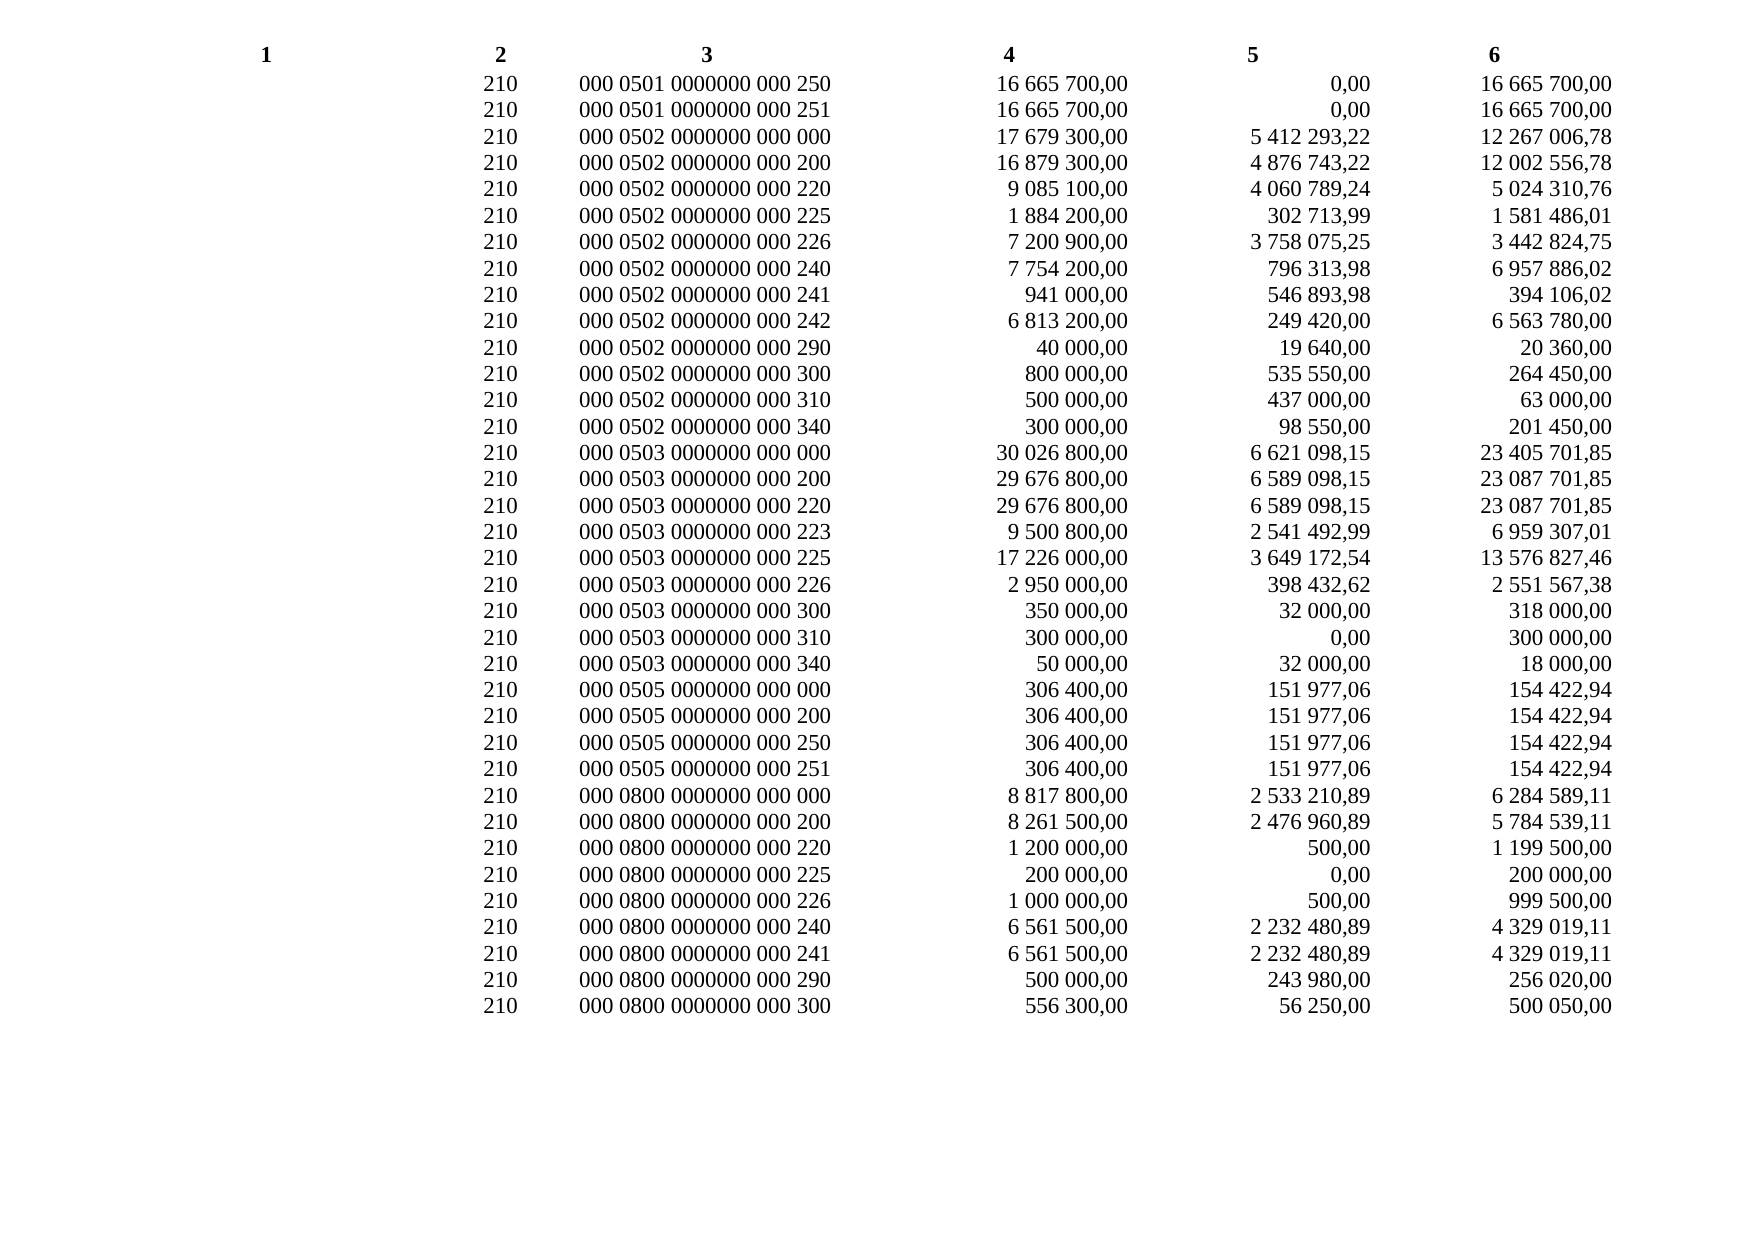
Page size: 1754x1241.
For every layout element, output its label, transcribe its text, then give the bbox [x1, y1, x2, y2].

text 210 000 0800 0000000 000 000 8 817 800,00 2 533 210,89 6 284 589,11 [59, 782, 1718, 808]
text 210 000 0503 0000000 000 223 9 500 800,00 2 541 492,99 6 959 307,01 [59, 518, 1718, 544]
text 210 000 0800 0000000 000 241 6 561 500,00 2 232 480,89 4 329 019,11 [59, 940, 1718, 966]
text 210 000 0502 0000000 000 340 300 000,00 98 550,00 201 450,00 [59, 413, 1718, 439]
text 210 000 0503 0000000 000 225 17 226 000,00 3 649 172,54 13 576 827,46 [59, 544, 1718, 571]
text 210 000 0501 0000000 000 251 16 665 700,00 0,00 16 665 700,00 [59, 96, 1718, 123]
text 210 000 0503 0000000 000 220 29 676 800,00 6 589 098,15 23 087 701,85 [59, 492, 1718, 518]
text 210 000 0800 0000000 000 240 6 561 500,00 2 232 480,89 4 329 019,11 [59, 913, 1718, 940]
text 210 000 0503 0000000 000 300 350 000,00 32 000,00 318 000,00 [59, 597, 1718, 623]
text 210 000 0502 0000000 000 242 6 813 200,00 249 420,00 6 563 780,00 [59, 307, 1718, 334]
text 1 2 3 4 5 6 [59, 41, 1718, 68]
text 210 000 0502 0000000 000 220 9 085 100,00 4 060 789,24 5 024 310,76 [59, 176, 1718, 202]
text 210 000 0800 0000000 000 200 8 261 500,00 2 476 960,89 5 784 539,11 [59, 808, 1718, 834]
text 210 000 0502 0000000 000 300 800 000,00 535 550,00 264 450,00 [59, 360, 1718, 386]
text 210 000 0800 0000000 000 226 1 000 000,00 500,00 999 500,00 [59, 887, 1718, 913]
text 210 000 0502 0000000 000 226 7 200 900,00 3 758 075,25 3 442 824,75 [59, 228, 1718, 254]
text 210 000 0502 0000000 000 000 17 679 300,00 5 412 293,22 12 267 006,78 [59, 123, 1718, 149]
text 210 000 0505 0000000 000 000 306 400,00 151 977,06 154 422,94 [59, 676, 1718, 703]
text 210 000 0501 0000000 000 250 16 665 700,00 0,00 16 665 700,00 [59, 70, 1718, 96]
text 210 000 0502 0000000 000 200 16 879 300,00 4 876 743,22 12 002 556,78 [59, 149, 1718, 176]
text 210 000 0503 0000000 000 200 29 676 800,00 6 589 098,15 23 087 701,85 [59, 465, 1718, 492]
text 210 000 0503 0000000 000 000 30 026 800,00 6 621 098,15 23 405 701,85 [59, 439, 1718, 465]
text 210 000 0503 0000000 000 226 2 950 000,00 398 432,62 2 551 567,38 [59, 571, 1718, 597]
text 210 000 0800 0000000 000 220 1 200 000,00 500,00 1 199 500,00 [59, 834, 1718, 861]
text 210 000 0503 0000000 000 340 50 000,00 32 000,00 18 000,00 [59, 650, 1718, 676]
text 210 000 0800 0000000 000 300 556 300,00 56 250,00 500 050,00 [59, 992, 1718, 1019]
text 210 000 0502 0000000 000 240 7 754 200,00 796 313,98 6 957 886,02 [59, 254, 1718, 281]
text 210 000 0505 0000000 000 250 306 400,00 151 977,06 154 422,94 [59, 729, 1718, 755]
text 210 000 0502 0000000 000 310 500 000,00 437 000,00 63 000,00 [59, 386, 1718, 413]
text 210 000 0800 0000000 000 225 200 000,00 0,00 200 000,00 [59, 861, 1718, 887]
text 210 000 0800 0000000 000 290 500 000,00 243 980,00 256 020,00 [59, 966, 1718, 992]
text 210 000 0503 0000000 000 310 300 000,00 0,00 300 000,00 [59, 623, 1718, 650]
text 210 000 0505 0000000 000 200 306 400,00 151 977,06 154 422,94 [59, 703, 1718, 729]
text 210 000 0502 0000000 000 290 40 000,00 19 640,00 20 360,00 [59, 334, 1718, 360]
text 210 000 0502 0000000 000 225 1 884 200,00 302 713,99 1 581 486,01 [59, 202, 1718, 228]
text 210 000 0502 0000000 000 241 941 000,00 546 893,98 394 106,02 [59, 281, 1718, 307]
text 210 000 0505 0000000 000 251 306 400,00 151 977,06 154 422,94 [59, 755, 1718, 782]
